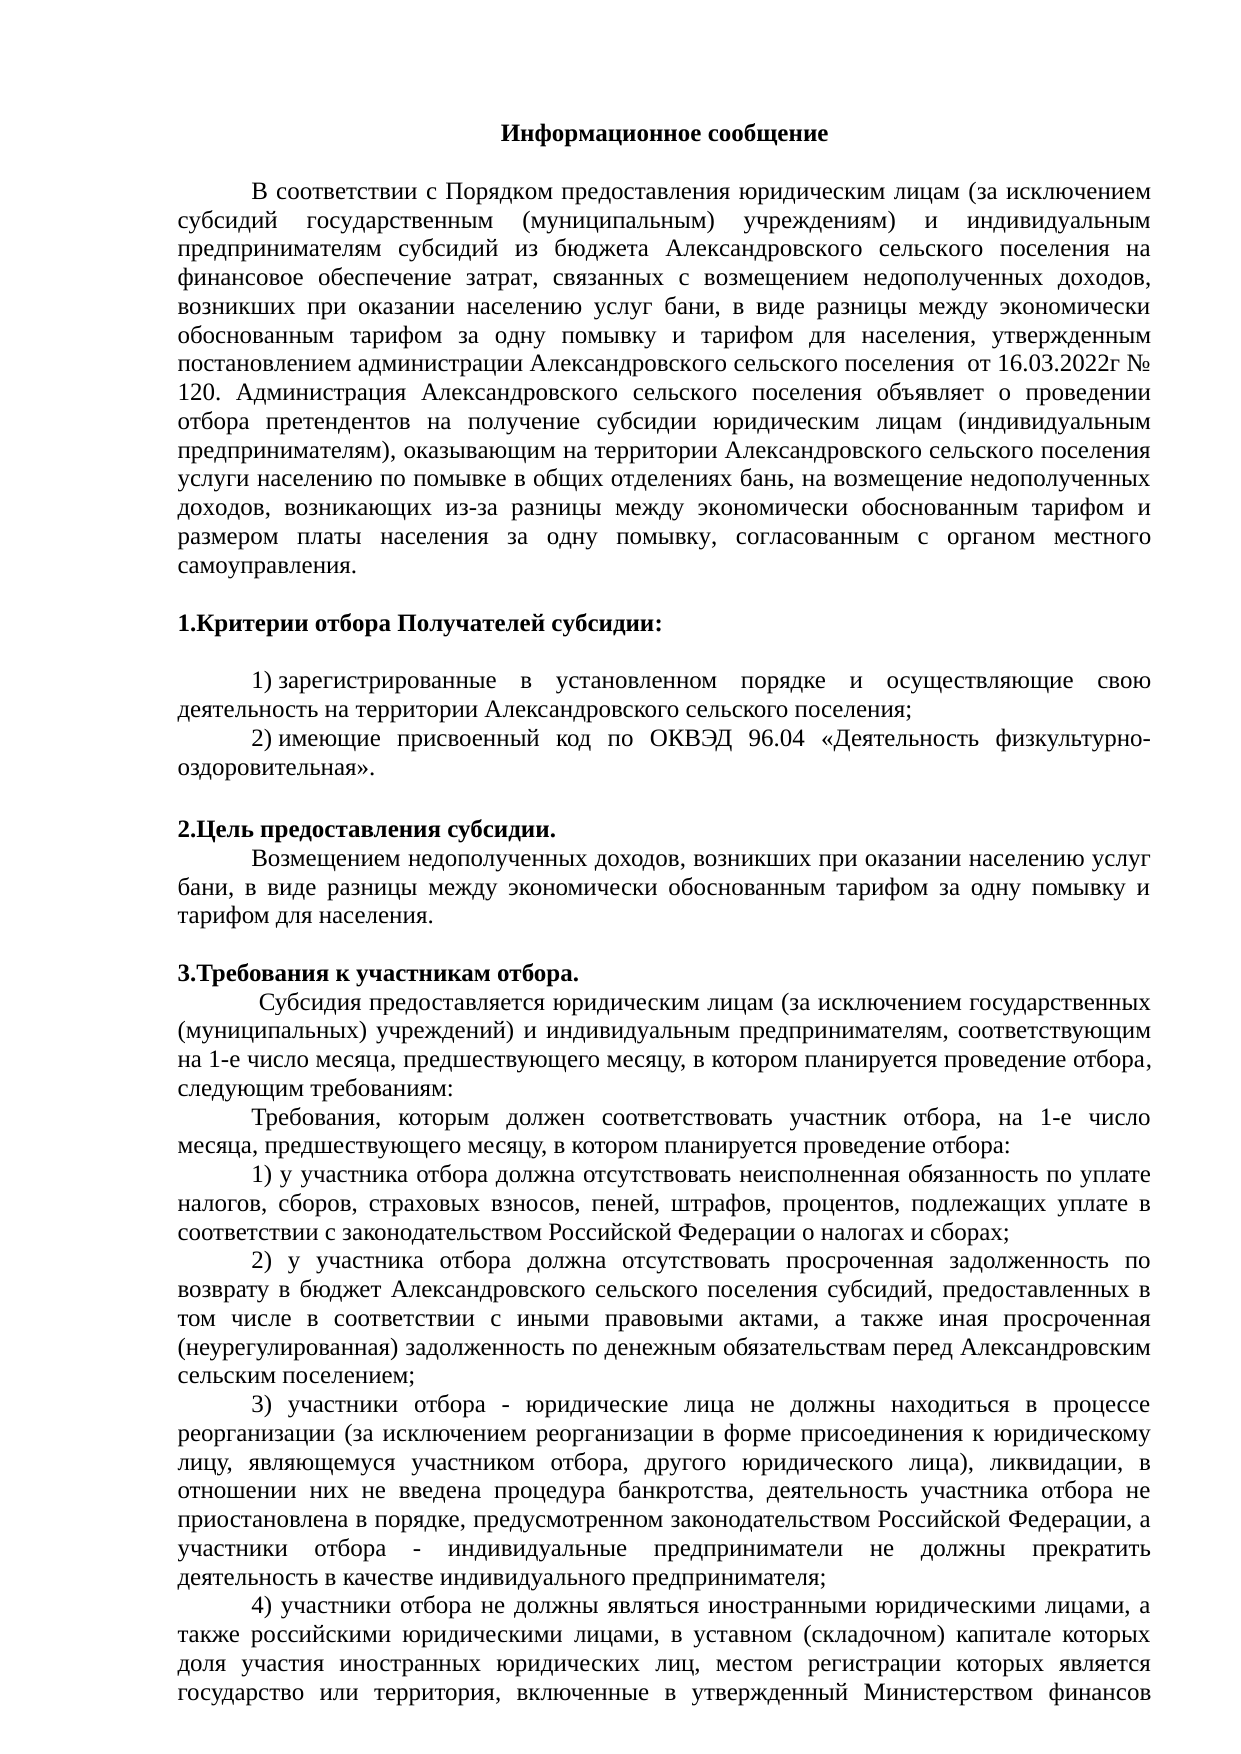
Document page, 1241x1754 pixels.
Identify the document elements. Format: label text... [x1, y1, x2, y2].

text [177, 1590, 1152, 1705]
text 3.Требования к участникам отбора. [177, 958, 1152, 987]
text Возмещением недополученных доходов, возникших при оказании населению услуг бани, в виде разницы между экономически обоснованным тарифом за одну помывку и тарифом для населения. [177, 843, 1152, 929]
text 2) у участника отбора должна отсутствовать просроченная задолженность по возврату в бюджет Александровского сельского поселения субсидий, предоставленных в том числе в соответствии с иными правовыми актами, а также иная просроченная (неурегулированная) задолженность по денежным обязательствам перед Александровским сельским поселением; [177, 1245, 1152, 1389]
text 1) зарегистрированные в установленном порядке и осуществляющие свою деятельность на территории Александровского сельского поселения; [177, 666, 1152, 723]
text 1.Критерии отбора Получателей субсидии: [177, 608, 1152, 636]
text Требования, которым должен соответствовать участник отбора, на 1-е число месяца, предшествующего месяцу, в котором планируется проведение отбора: [177, 1102, 1152, 1159]
text 1) у участника отбора должна отсутствовать неисполненная обязанность по уплате налогов, сборов, страховых взносов, пеней, штрафов, процентов, подлежащих уплате в соответствии с законодательством Российской Федерации о налогах и сборах; [177, 1159, 1152, 1245]
text 2) имеющие присвоенный код по ОКВЭД 96.04 «Деятельность физкультурно-оздоровительная». [177, 723, 1152, 781]
text Субсидия предоставляется юридическим лицам (за исключением государственных (муниципальных) учреждений) и индивидуальным предпринимателям, соответствующим на 1-е число месяца, предшествующего месяцу, в котором планируется проведение отбора, следующим требованиям: [177, 987, 1152, 1102]
text В соответствии с Порядком предоставления юридическим лицам (за исключением субсидий государственным (муниципальным) учреждениям) и индивидуальным предпринимателям субсидий из бюджета Александровского сельского поселения на финансовое обеспечение затрат, связанных с возмещением недополученных доходов, возникших при оказании населению услуг бани, в виде разницы между экономически обоснованным тарифом за одну помывку и тарифом для населения, утвержденным постановлением администрации Александровского сельского поселения от 16.03.2022г № 120. Администрация Александровского сельского поселения объявляет о проведении отбора претендентов на получение субсидии юридическим лицам (индивидуальным предпринимателям), оказывающим на территории Александровского сельского поселения услуги населению по помывке в общих отделениях бань, на возмещение недополученных доходов, возникающих из-за разницы между экономически обоснованным тарифом и размером платы населения за одну помывку, согласованным с органом местного самоуправления. [177, 176, 1152, 578]
text 2.Цель предоставления субсидии. [177, 814, 1152, 843]
text Информационное сообщение [177, 118, 1152, 147]
text 3) участники отбора - юридические лица не должны находиться в процессе реорганизации (за исключением реорганизации в форме присоединения к юридическому лицу, являющемуся участником отбора, другого юридического лица), ликвидации, в отношении них не введена процедура банкротства, деятельность участника отбора не приостановлена в порядке, предусмотренном законодательством Российской Федерации, а участники отбора - индивидуальные предприниматели не должны прекратить деятельность в качестве индивидуального предпринимателя; [177, 1389, 1152, 1590]
